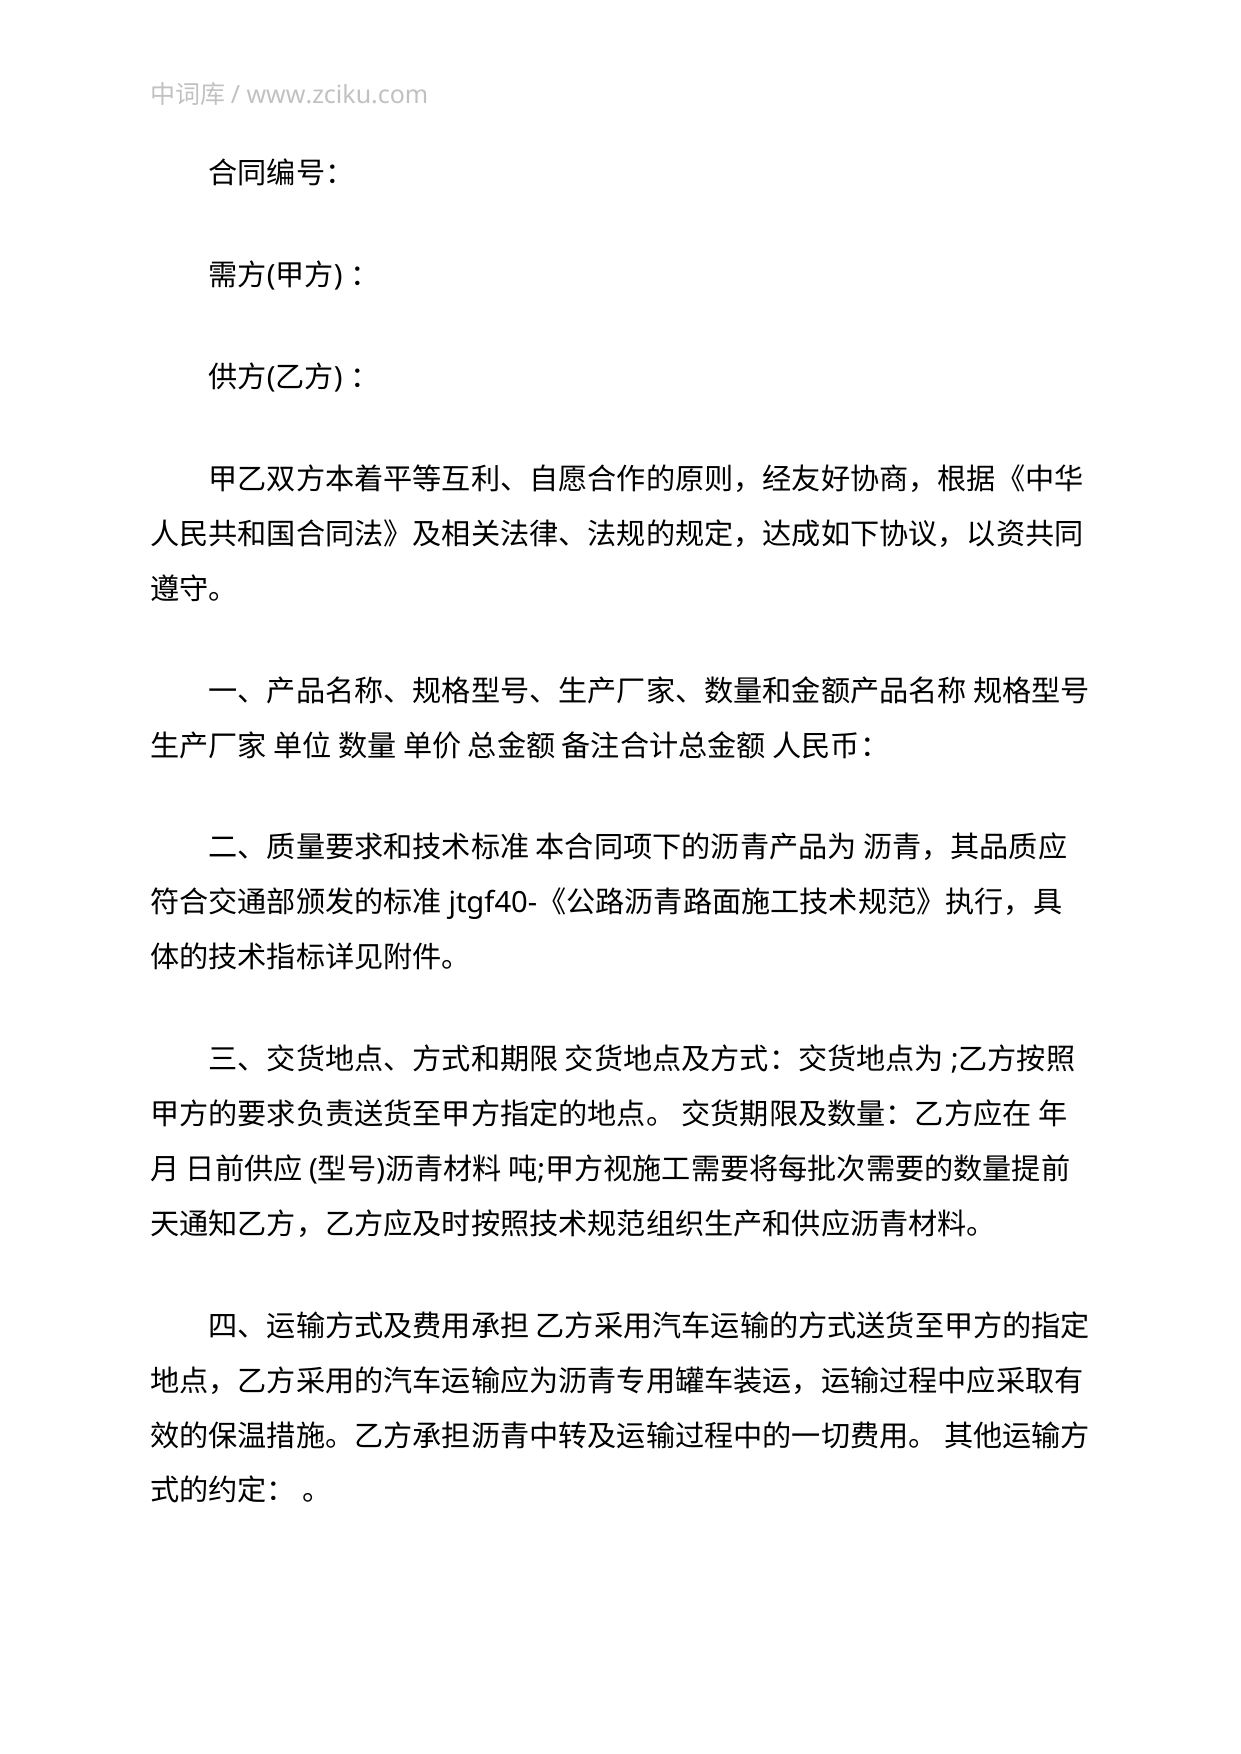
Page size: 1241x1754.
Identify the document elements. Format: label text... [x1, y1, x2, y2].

text 三、交货地点、方式和期限 交货地点及方式：交货地点为 ;乙方按照甲方的要求负责送货至甲方指定的地点。 交货期限及数量：乙方应在 年 月 日前供应 (型号)沥青材料 吨;甲方视施工需要将每批次需要的数量提前 天通知乙方，乙方应及时按照技术规范组织生产和供应沥青材料。 [150, 1036, 1090, 1243]
text 供方(乙方) ： [150, 354, 1090, 396]
text 合同编号： [150, 150, 1090, 192]
text 二、质量要求和技术标准 本合同项下的沥青产品为 沥青，其品质应符合交通部颁发的标准 jtgf40-《公路沥青路面施工技术规范》执行，具体的技术指标详见附件。 [150, 824, 1090, 976]
text 一、产品名称、规格型号、生产厂家、数量和金额产品名称 规格型号 生产厂家 单位 数量 单价 总金额 备注合计总金额 人民币： [150, 667, 1090, 764]
text 甲乙双方本着平等互利、自愿合作的原则，经友好协商，根据《中华人民共和国合同法》及相关法律、法规的规定，达成如下协议，以资共同遵守。 [150, 456, 1090, 608]
text 需方(甲方) ： [150, 252, 1090, 294]
text 四、运输方式及费用承担 乙方采用汽车运输的方式送货至甲方的指定地点，乙方采用的汽车运输应为沥青专用罐车装运，运输过程中应采取有效的保温措施。乙方承担沥青中转及运输过程中的一切费用。 其他运输方式的约定： 。 [150, 1302, 1090, 1509]
